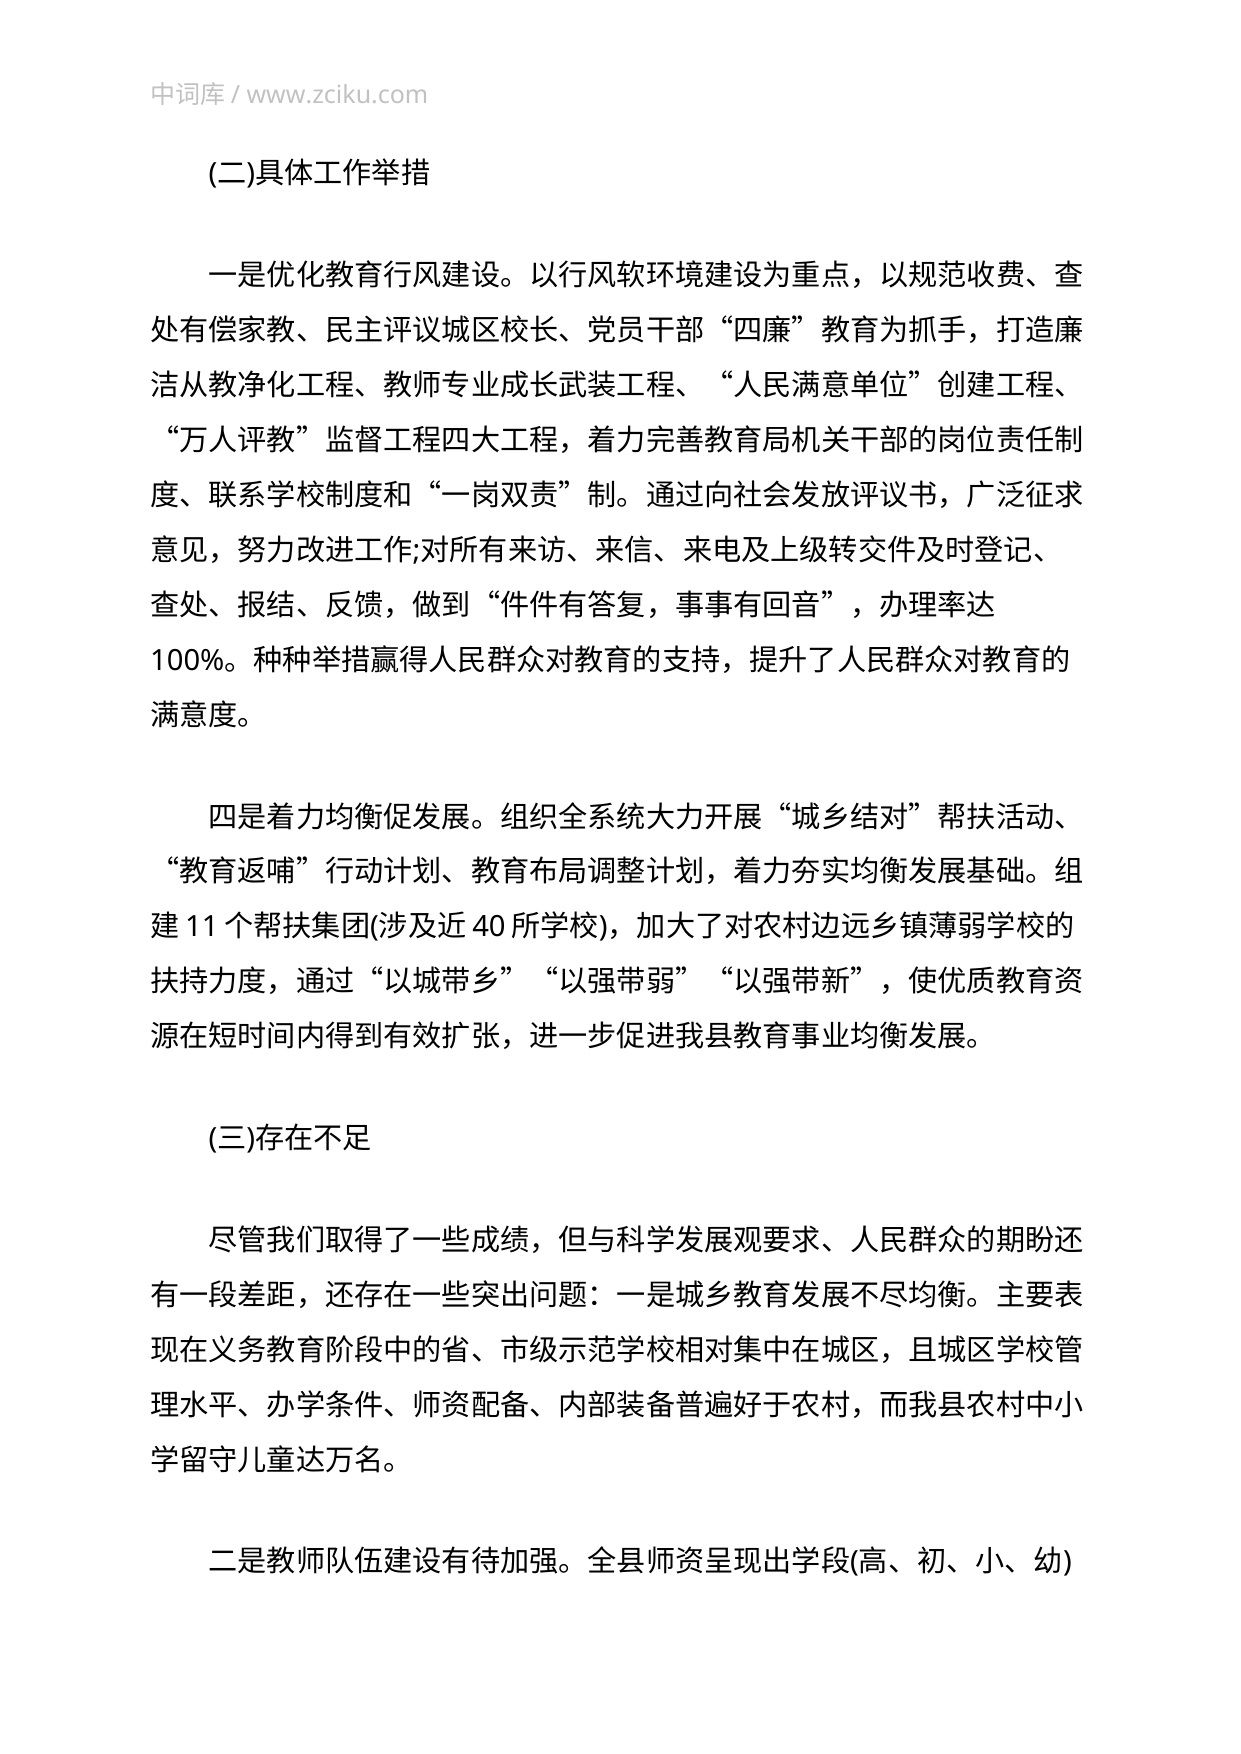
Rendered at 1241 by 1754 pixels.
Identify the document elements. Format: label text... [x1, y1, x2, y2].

text 一是优化教育行风建设。以行风软环境建设为重点，以规范收费、查处有偿家教、民主评议城区校长、党员干部“四廉”教育为抓手，打造廉洁从教净化工程、教师专业成长武装工程、“人民满意单位”创建工程、“万人评教”监督工程四大工程，着力完善教育局机关干部的岗位责任制度、联系学校制度和“一岗双责”制。通过向社会发放评议书，广泛征求意见，努力改进工作;对所有来访、来信、来电及上级转交件及时登记、查处、报结、反馈，做到“件件有答复，事事有回音”，办理率达100%。种种举措赢得人民群众对教育的支持，提升了人民群众对教育的满意度。 [150, 252, 1090, 734]
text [150, 1538, 1090, 1580]
text (二)具体工作举措 [150, 150, 1090, 192]
text 四是着力均衡促发展。组织全系统大力开展“城乡结对”帮扶活动、“教育返哺”行动计划、教育布局调整计划，着力夯实均衡发展基础。组建11个帮扶集团(涉及近40所学校)，加大了对农村边远乡镇薄弱学校的扶持力度，通过“以城带乡”“以强带弱”“以强带新”，使优质教育资源在短时间内得到有效扩张，进一步促进我县教育事业均衡发展。 [150, 793, 1090, 1055]
text 尽管我们取得了一些成绩，但与科学发展观要求、人民群众的期盼还有一段差距，还存在一些突出问题：一是城乡教育发展不尽均衡。主要表现在义务教育阶段中的省、市级示范学校相对集中在城区，且城区学校管理水平、办学条件、师资配备、内部装备普遍好于农村，而我县农村中小学留守儿童达万名。 [150, 1217, 1090, 1478]
text (三)存在不足 [150, 1114, 1090, 1157]
